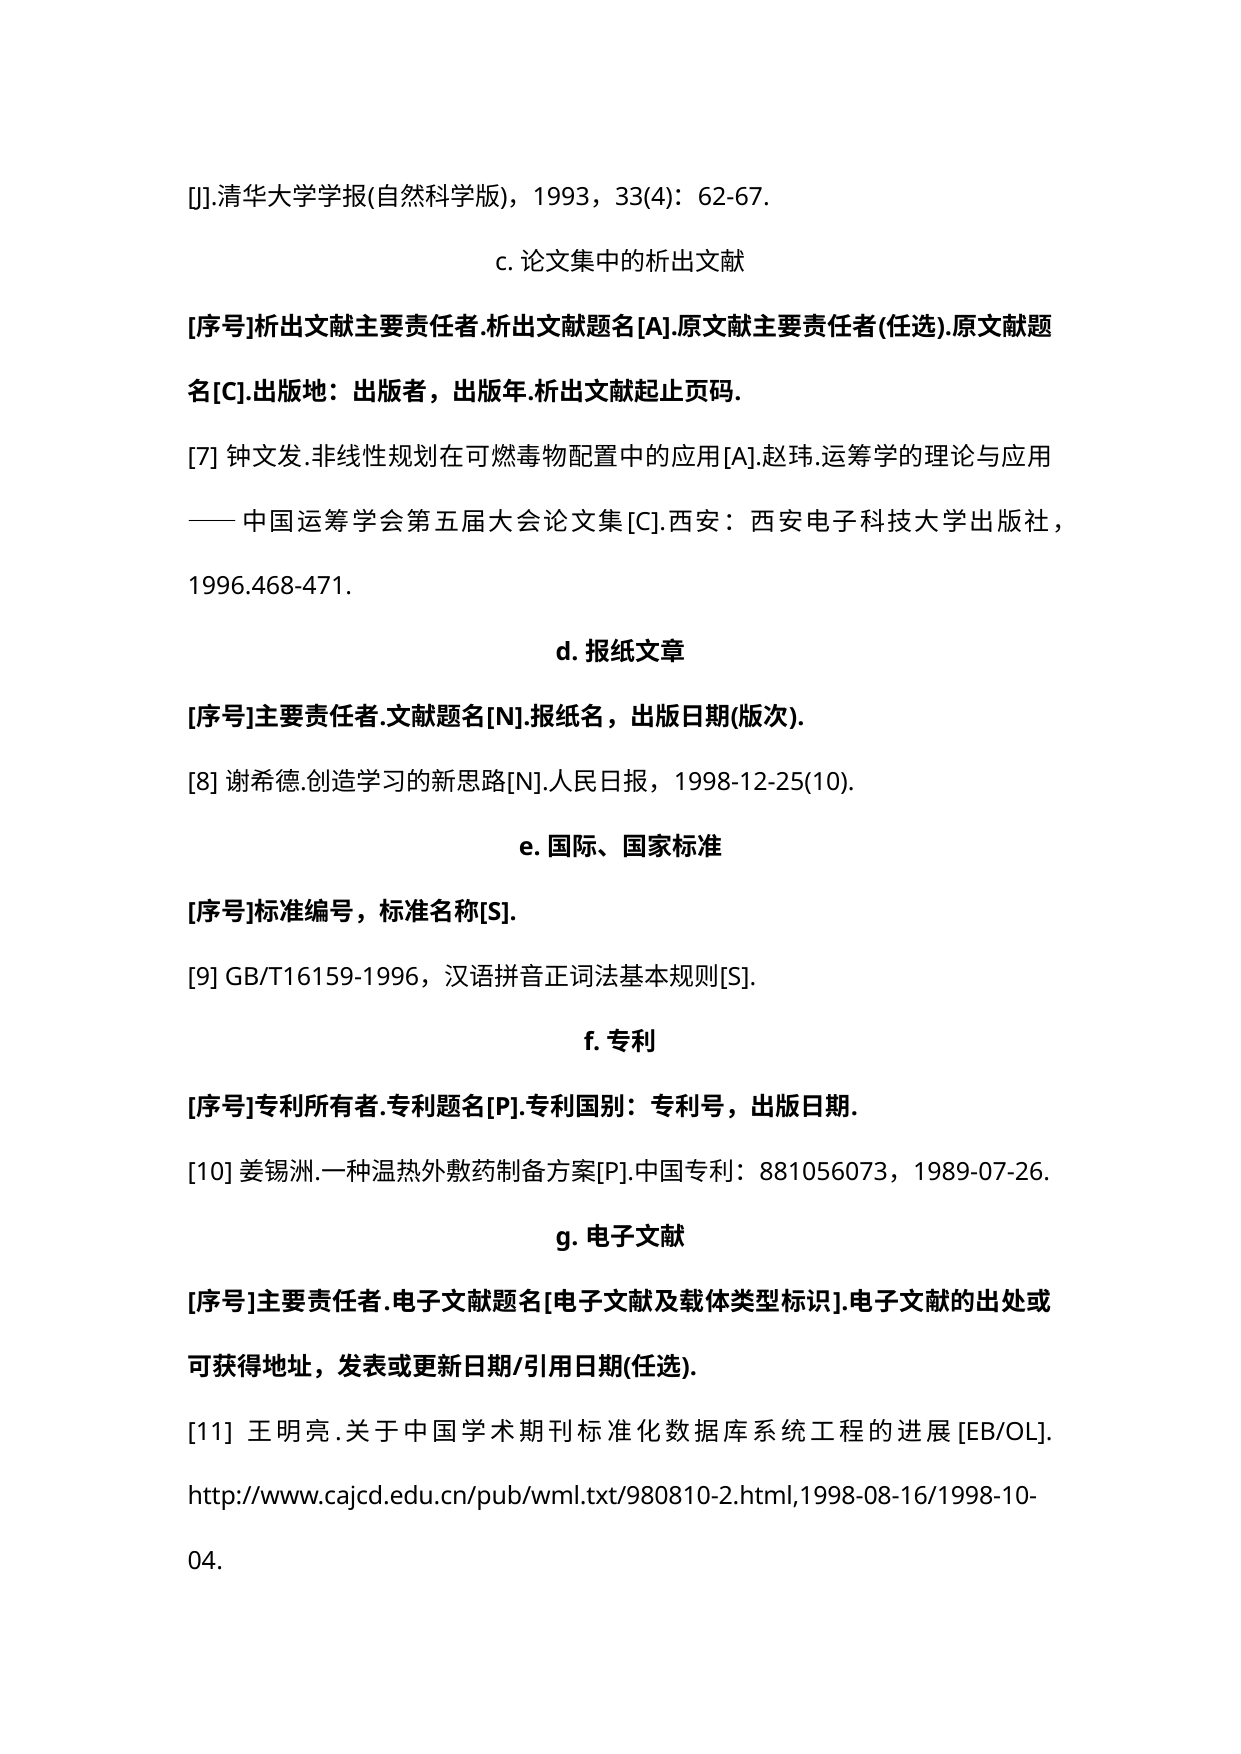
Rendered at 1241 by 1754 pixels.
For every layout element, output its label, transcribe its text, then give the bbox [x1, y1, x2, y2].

text [9] GB/T16159-1996，汉语拼音正词法基本规则[S]. [187, 942, 1053, 1007]
text [10] 姜锡洲.一种温热外敷药制备方案[P].中国专利：881056073，1989-07-26. [187, 1137, 1053, 1202]
text g. 电子文献 [187, 1202, 1053, 1267]
text [序号]专利所有者.专利题名[P].专利国别：专利号，出版日期. [187, 1072, 1053, 1137]
text d. 报纸文章 [187, 617, 1053, 682]
text [序号]标准编号，标准名称[S]. [187, 877, 1053, 942]
text c. 论文集中的析出文献 [187, 227, 1053, 292]
text [7] 钟文发.非线性规划在可燃毒物配置中的应用[A].赵玮.运筹学的理论与应用——中国运筹学会第五届大会论文集[C].西安：西安电子科技大学出版社，1996.468-471. [187, 422, 1053, 617]
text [187, 162, 1053, 227]
text [序号]主要责任者.文献题名[N].报纸名，出版日期(版次). [187, 682, 1053, 747]
text [序号]主要责任者.电子文献题名[电子文献及载体类型标识].电子文献的出处或可获得地址，发表或更新日期/引用日期(任选). [187, 1267, 1053, 1397]
text [11] 王明亮.关于中国学术期刊标准化数据库系统工程的进展[EB/OL]. http://www.cajcd.edu.cn/pub/wml.txt/980810-2.html,1998-08-16/1998-10-04. [187, 1397, 1053, 1592]
text f. 专利 [187, 1007, 1053, 1072]
text [序号]析出文献主要责任者.析出文献题名[A].原文献主要责任者(任选).原文献题名[C].出版地：出版者，出版年.析出文献起止页码. [187, 292, 1053, 422]
text [8] 谢希德.创造学习的新思路[N].人民日报，1998-12-25(10). [187, 747, 1053, 812]
text e. 国际、国家标准 [187, 812, 1053, 877]
